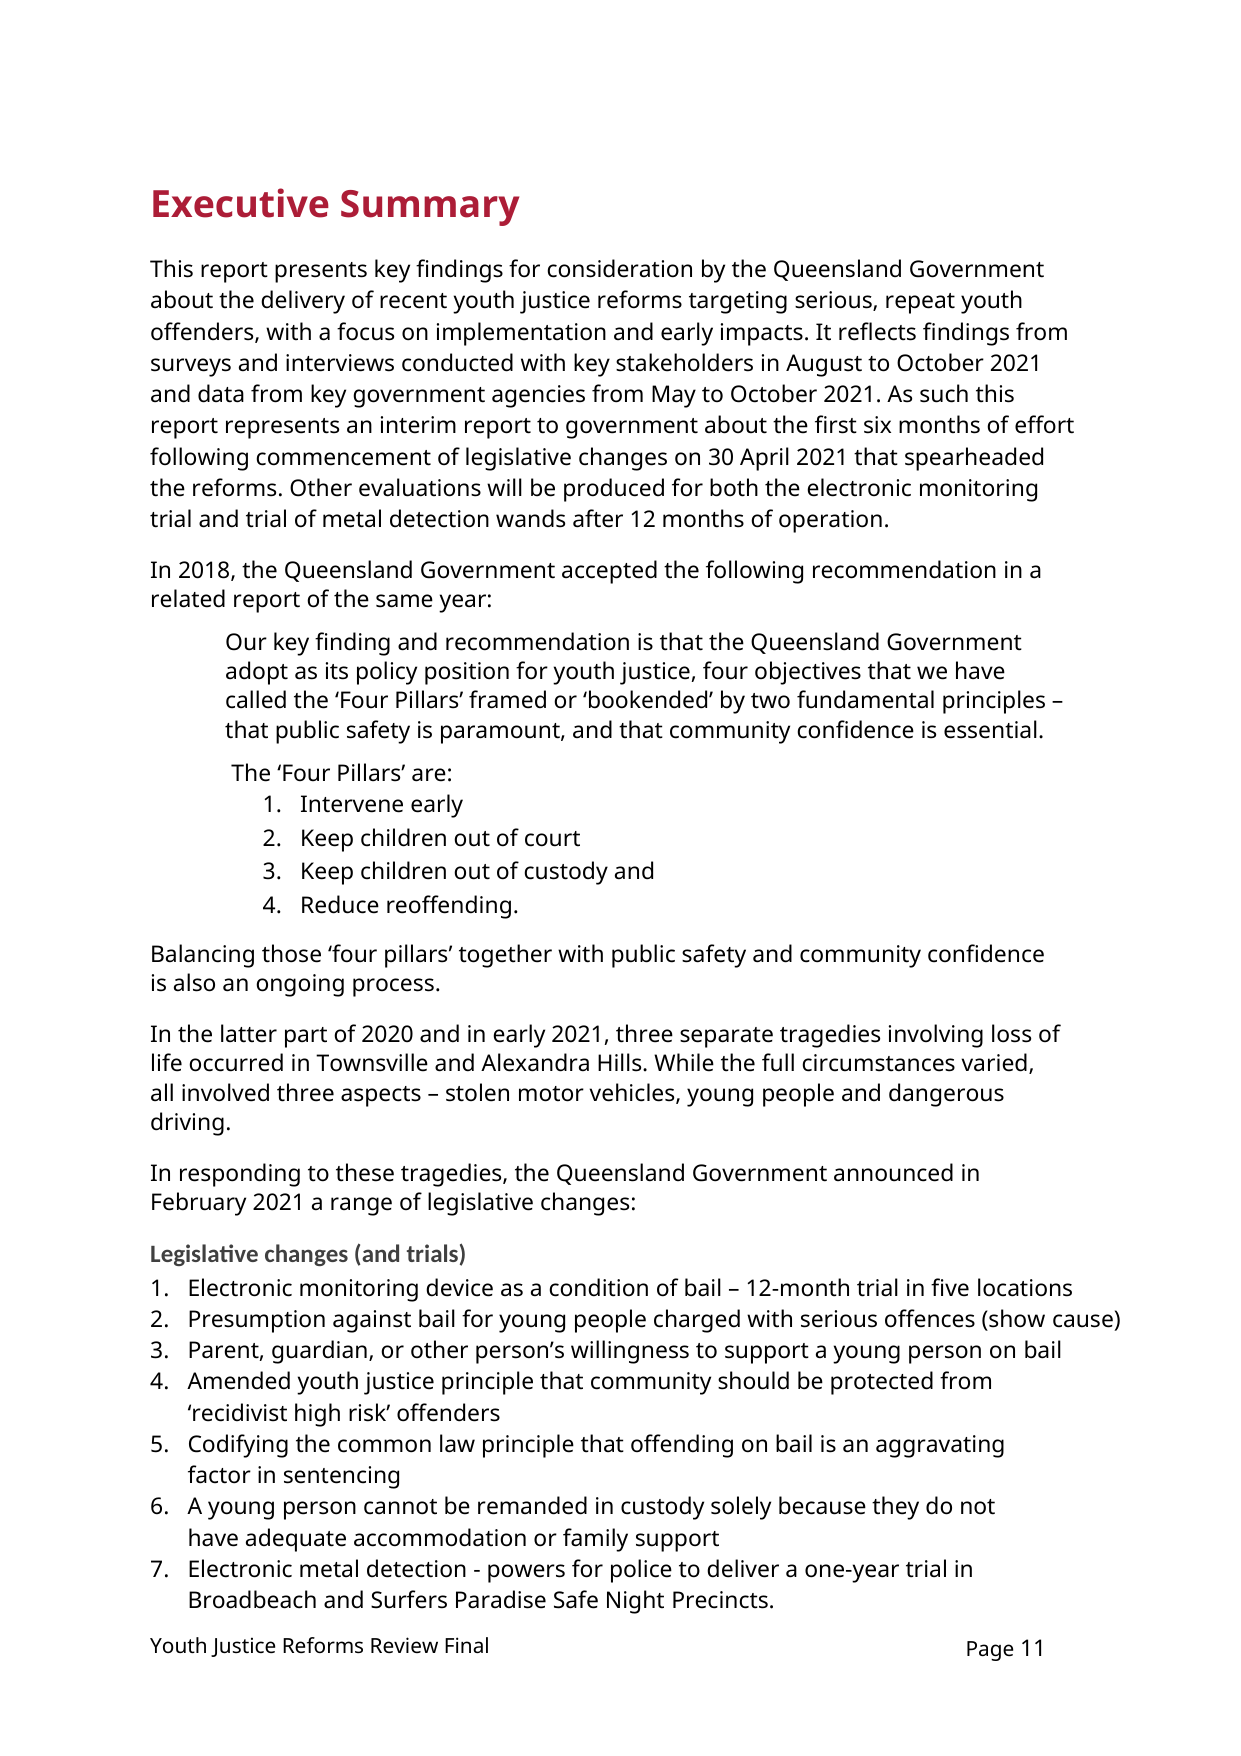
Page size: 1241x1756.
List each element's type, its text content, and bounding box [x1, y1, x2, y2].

list Keep children out of custody and [262, 855, 1240, 886]
text Balancing those ‘four pillars’ together with public safety and community confidence is also an ongoing process. [150, 939, 1063, 998]
text This report presents key findings for consideration by the Queensland Government about the delivery of recent youth justice reforms targeting serious, repeat youth offenders, with a focus on implementation and early impacts. It reflects findings from surveys and interviews conducted with key stakeholders in August to October 2021 and data from key government agencies from May to October 2021. As such this report represents an interim report to government about the first six months of effort following commencement of legislative changes on 30 April 2021 that spearheaded the reforms. Other evaluations will be produced for both the electronic monitoring trial and trial of metal detection wands after 12 months of operation. [150, 253, 1087, 534]
list Electronic monitoring device as a condition of bail – 12-month trial in five locations [150, 1272, 1240, 1303]
text In the latter part of 2020 and in early 2021, three separate tragedies involving loss of life occurred in Townsville and Alexandra Hills. While the full circumstances varied, all involved three aspects – stolen motor vehicles, young people and dangerous driving. [150, 1019, 1064, 1138]
list Reduce reoffending. [262, 889, 1240, 920]
list Presumption against bail for young people charged with serious offences (show cause) [150, 1303, 1240, 1334]
list Intervene early [262, 788, 1240, 819]
list Codifying the common law principle that offending on bail is an aggravating factor in sentencing [150, 1428, 1049, 1490]
list Amended youth justice principle that community should be protected from ‘recidivist high risk’ offenders [150, 1365, 1048, 1428]
subtitle Executive Summary [150, 177, 1240, 228]
text In 2018, the Queensland Government accepted the following recommendation in a related report of the same year: [150, 555, 1066, 614]
list Keep children out of court [262, 821, 1240, 853]
list Electronic metal detection - powers for police to deliver a one-year trial in Broadbeach and Surfers Paradise Safe Night Precincts. [150, 1553, 1060, 1615]
list Parent, guardian, or other person’s willingness to support a young person on bail [150, 1334, 1240, 1365]
text The ‘Four Pillars’ are: [231, 757, 1240, 788]
text Legislative changes (and trials) [150, 1238, 1240, 1269]
text In responding to these tragedies, the Queensland Government announced in February 2021 a range of legislative changes: [150, 1158, 1078, 1217]
text Our key finding and recommendation is that the Queensland Government adopt as its policy position for youth justice, four objectives that we have called the ‘Four Pillars’ framed or ‘bookended’ by two fundamental principles – that public safety is paramount, and that community confidence is essential. [225, 627, 1067, 745]
list A young person cannot be remanded in custody solely because they do not have adequate accommodation or family support [150, 1490, 1006, 1553]
